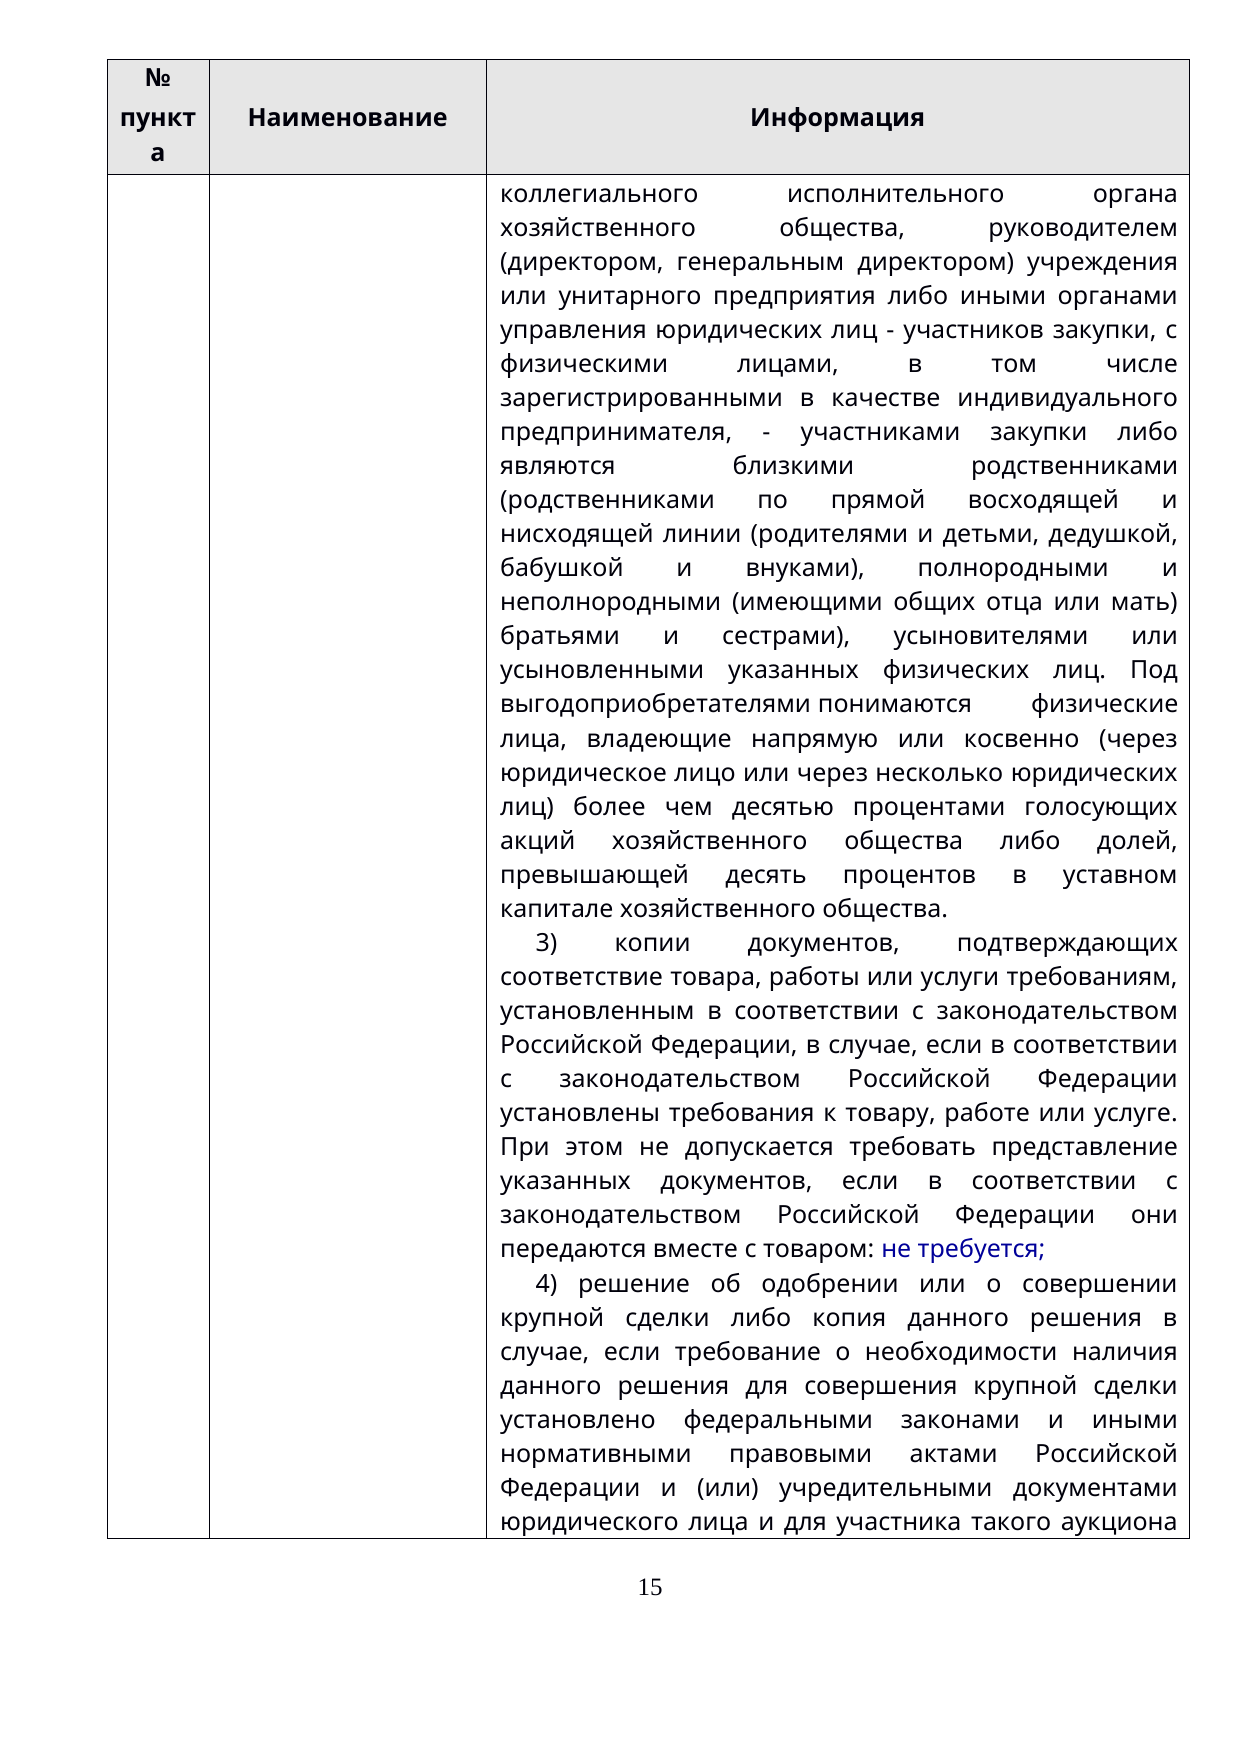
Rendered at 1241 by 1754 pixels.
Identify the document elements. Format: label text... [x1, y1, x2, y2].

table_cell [487, 175, 1189, 1538]
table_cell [210, 175, 486, 1538]
table_cell [108, 175, 209, 1538]
table_header Наименование [210, 60, 486, 174]
table_header № пункта [108, 60, 209, 174]
table_header Информация [487, 60, 1189, 174]
